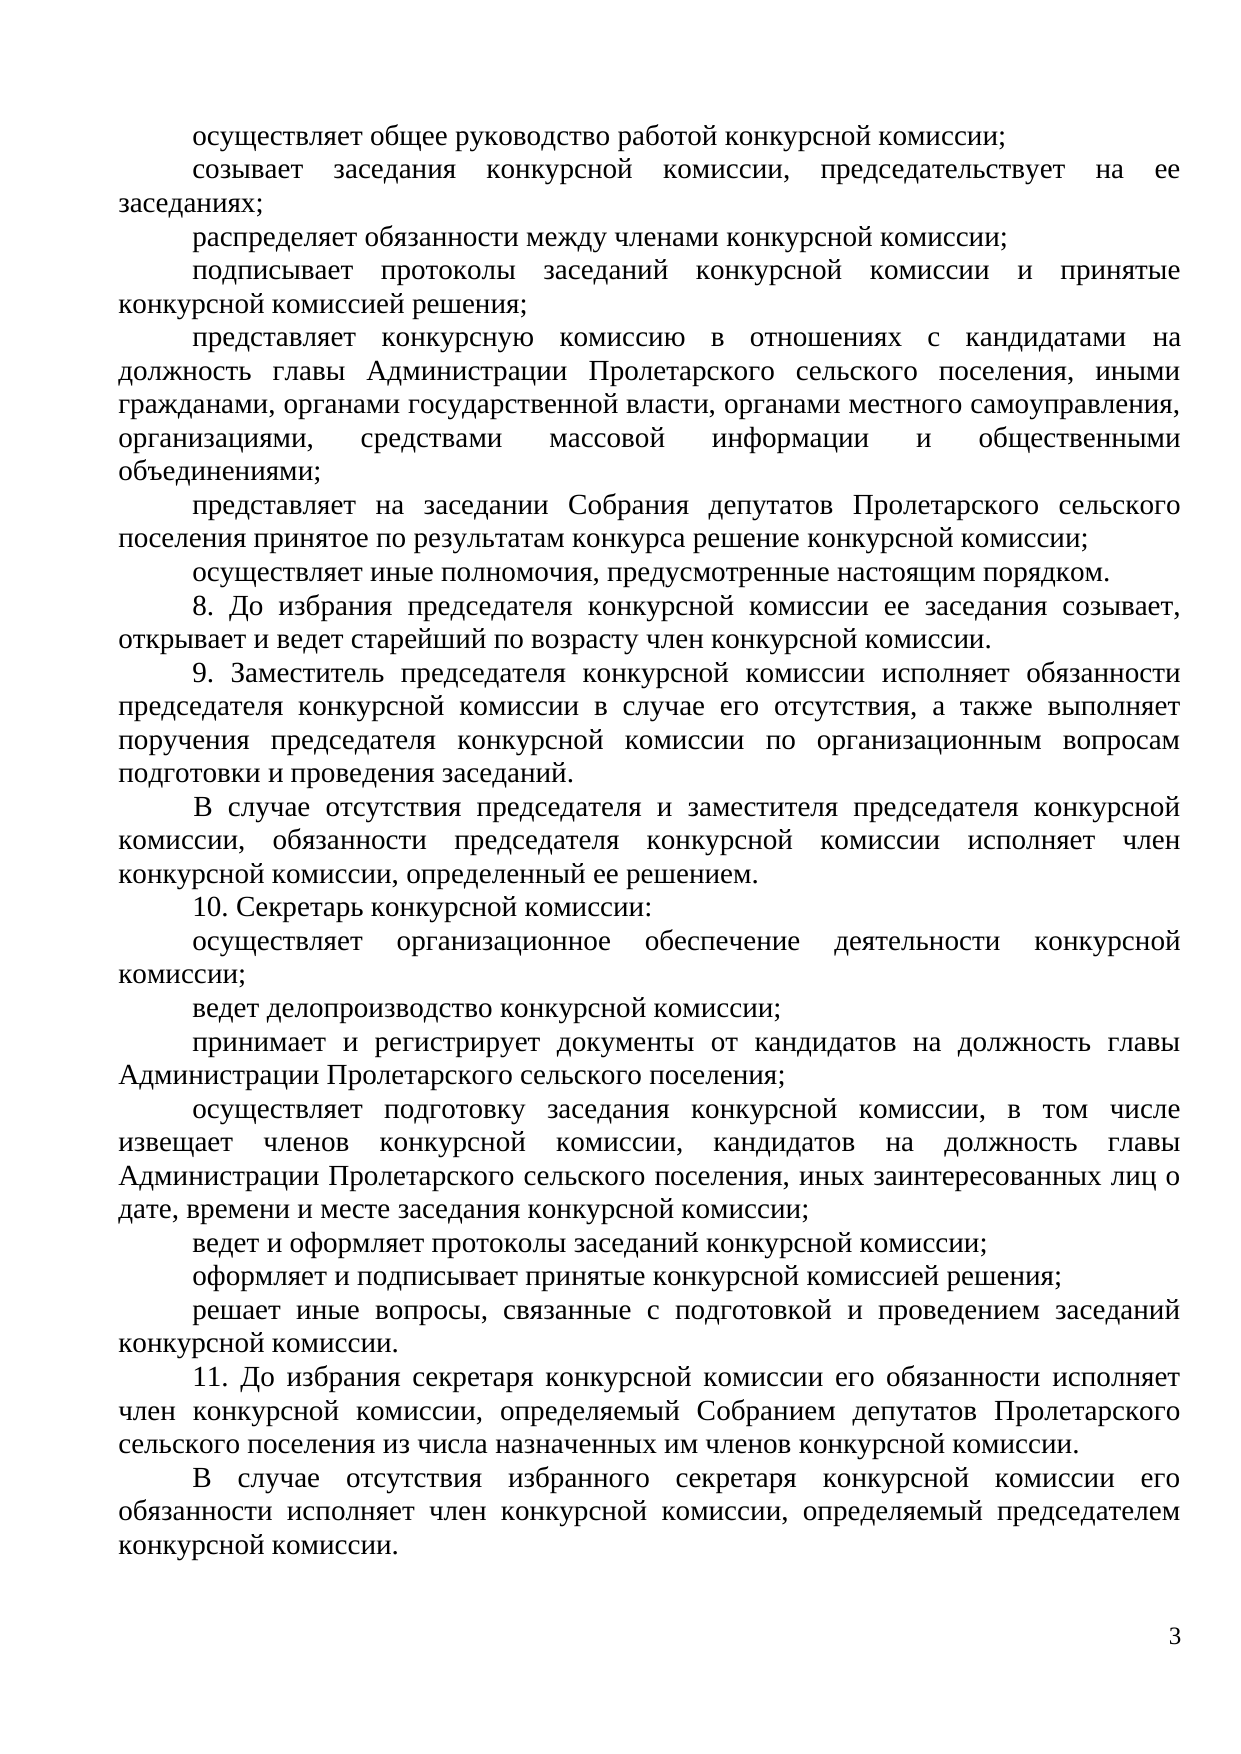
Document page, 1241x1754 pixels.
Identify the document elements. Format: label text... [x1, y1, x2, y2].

text осуществляет иные полномочия, предусмотренные настоящим порядком. [118, 554, 1181, 588]
text созывает заседания конкурсной комиссии, председательствует на ее заседаниях; [118, 152, 1181, 219]
text распределяет обязанности между членами конкурсной комиссии; [118, 219, 1181, 252]
text представляет конкурсную комиссию в отношениях с кандидатами на должность главы Администрации Пролетарского сельского поселения, иными гражданами, органами государственной власти, органами местного самоуправления, организациями, средствами массовой информации и общественными объединениями; [118, 319, 1181, 487]
text В случае отсутствия избранного секретаря конкурсной комиссии его обязанности исполняет член конкурсной комиссии, определяемый председателем конкурсной комиссии. [118, 1460, 1181, 1560]
text осуществляет общее руководство работой конкурсной комиссии; [118, 118, 1181, 152]
text 10. Секретарь конкурсной комиссии: [118, 889, 1181, 923]
text ведет делопроизводство конкурсной комиссии; [118, 990, 1181, 1024]
text 11. До избрания секретаря конкурсной комиссии его обязанности исполняет член конкурсной комиссии, определяемый Собранием депутатов Пролетарского сельского поселения из числа назначенных им членов конкурсной комиссии. [118, 1359, 1181, 1460]
text ведет и оформляет протоколы заседаний конкурсной комиссии; [118, 1225, 1181, 1258]
text 8. До избрания председателя конкурсной комиссии ее заседания созывает, открывает и ведет старейший по возрасту член конкурсной комиссии. [118, 588, 1181, 655]
text 9. Заместитель председателя конкурсной комиссии исполняет обязанности председателя конкурсной комиссии в случае его отсутствия, а также выполняет поручения председателя конкурсной комиссии по организационным вопросам подготовки и проведения заседаний. [118, 655, 1181, 789]
text оформляет и подписывает принятые конкурсной комиссией решения; [118, 1258, 1181, 1292]
text осуществляет организационное обеспечение деятельности конкурсной комиссии; [118, 923, 1181, 990]
text представляет на заседании Собрания депутатов Пролетарского сельского поселения принятое по результатам конкурса решение конкурсной комиссии; [118, 487, 1181, 554]
text решает иные вопросы, связанные с подготовкой и проведением заседаний конкурсной комиссии. [118, 1292, 1181, 1359]
text принимает и регистрирует документы от кандидатов на должность главы Администрации Пролетарского сельского поселения; [118, 1024, 1181, 1091]
text осуществляет подготовку заседания конкурсной комиссии, в том числе извещает членов конкурсной комиссии, кандидатов на должность главы Администрации Пролетарского сельского поселения, иных заинтересованных лиц о дате, времени и месте заседания конкурсной комиссии; [118, 1091, 1181, 1225]
text В случае отсутствия председателя и заместителя председателя конкурсной комиссии, обязанности председателя конкурсной комиссии исполняет член конкурсной комиссии, определенный ее решением. [118, 789, 1181, 889]
text подписывает протоколы заседаний конкурсной комиссии и принятые конкурсной комиссией решения; [118, 252, 1181, 319]
